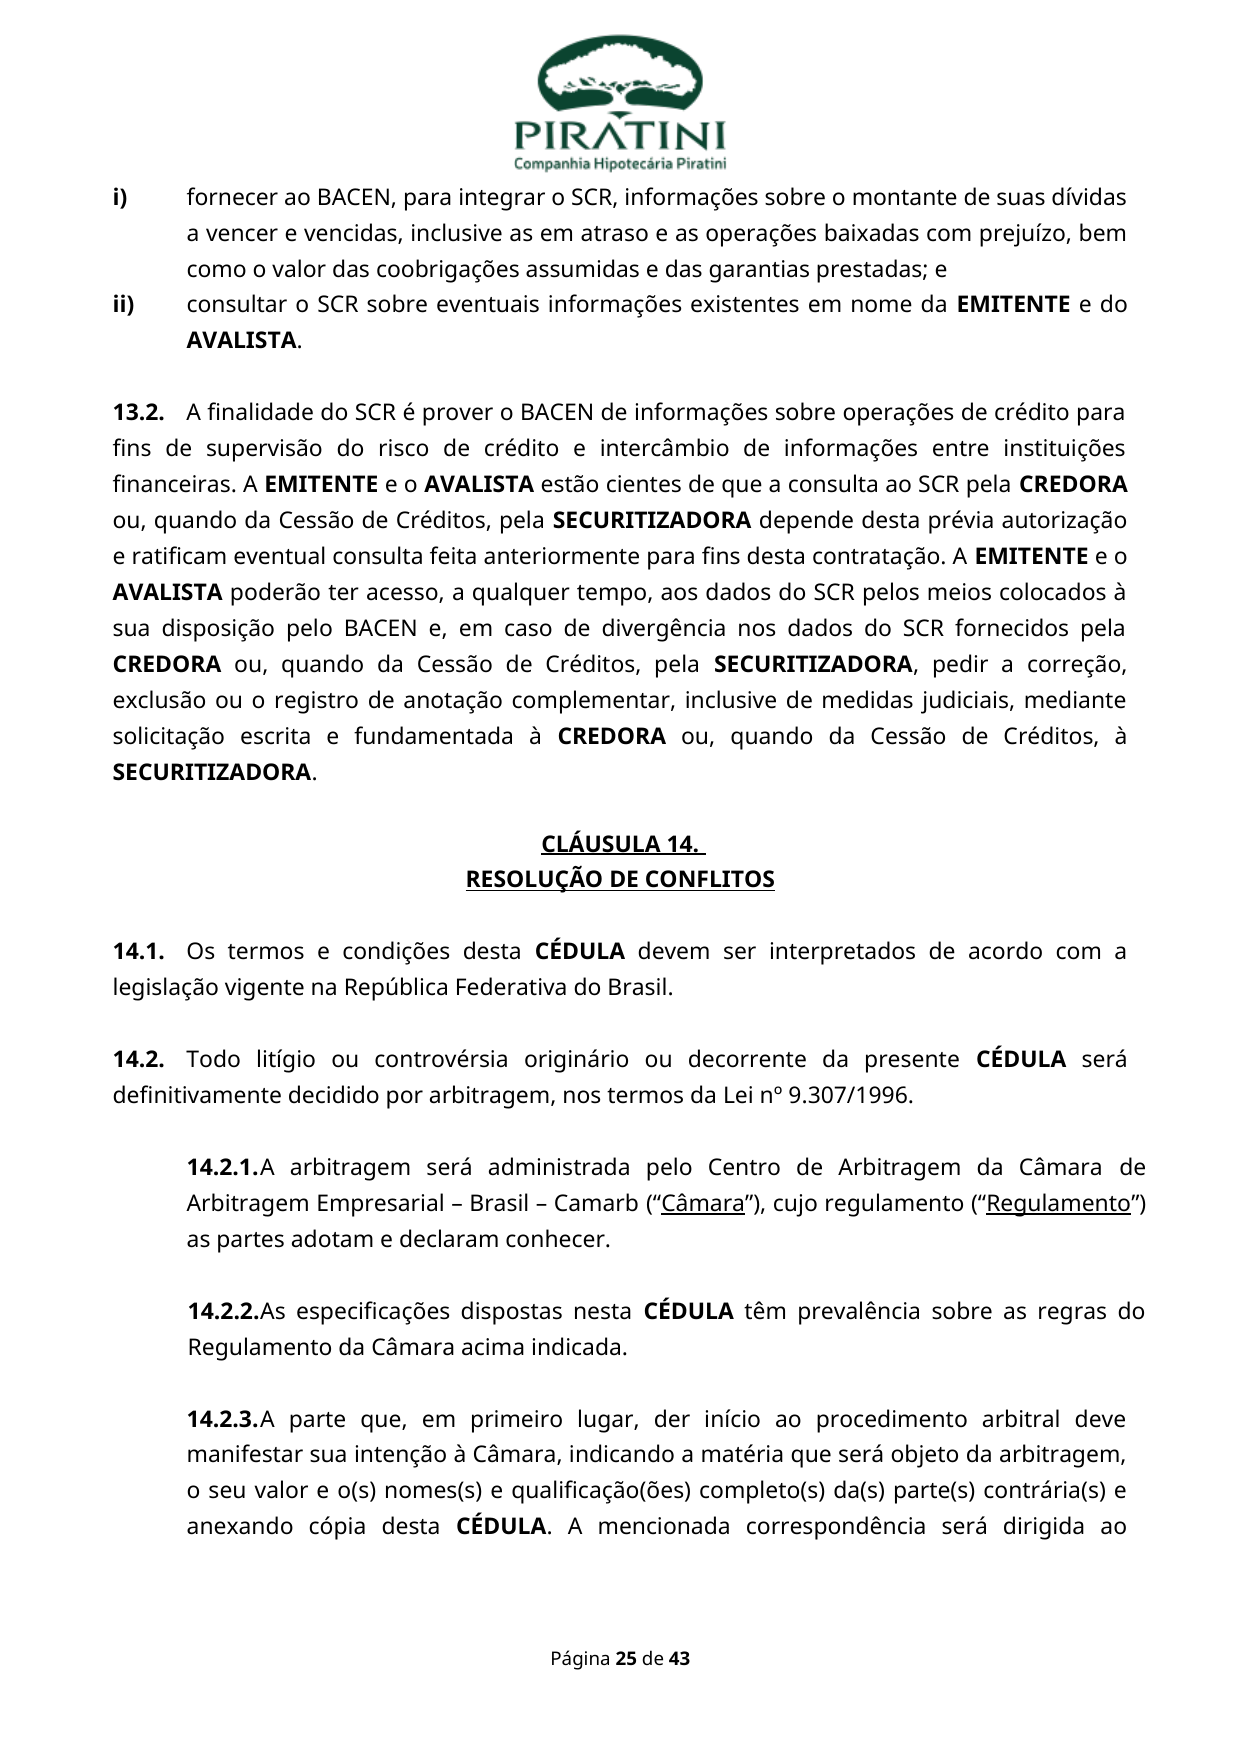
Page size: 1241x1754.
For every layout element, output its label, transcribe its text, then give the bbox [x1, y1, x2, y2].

text 14.2.1. A arbitragem será administrada pelo Centro de Arbitragem da Câmara de Arbitragem Empresarial – Brasil – Camarb (“Câmara”), cujo regulamento (“Regulamento”) as partes adotam e declaram conhecer. [186, 1151, 1146, 1254]
subtitle RESOLUÇÃO DE CONFLITOS [112, 863, 1128, 895]
picture [514, 29, 727, 181]
list fornecer ao BACEN, para integrar o SCR, informações sobre o montante de suas dívidas a vencer e vencidas, inclusive as em atraso e as operações baixadas com prejuízo, bem como o valor das coobrigações assumidas e das garantias prestadas; e [112, 181, 1128, 284]
text 14.1. Os termos e condições desta CÉDULA devem ser interpretados de acordo com a legislação vigente na República Federativa do Brasil. [112, 935, 1128, 1002]
text 13.2. A finalidade do SCR é prover o BACEN de informações sobre operações de crédito para fins de supervisão do risco de crédito e intercâmbio de informações entre instituições financeiras. A EMITENTE e o AVALISTA estão cientes de que a consulta ao SCR pela CREDORA ou, quando da Cessão de Créditos, pela SECURITIZADORA depende desta prévia autorização e ratificam eventual consulta feita anteriormente para fins desta contratação. A EMITENTE e o AVALISTA poderão ter acesso, a qualquer tempo, aos dados do SCR pelos meios colocados à sua disposição pelo BACEN e, em caso de divergência nos dados do SCR fornecidos pela CREDORA ou, quando da Cessão de Créditos, pela SECURITIZADORA, pedir a correção, exclusão ou o registro de anotação complementar, inclusive de medidas judiciais, mediante solicitação escrita e fundamentada à CREDORA ou, quando da Cessão de Créditos, à SECURITIZADORA. [112, 396, 1128, 787]
text 14.2. Todo litígio ou controvérsia originário ou decorrente da presente CÉDULA será definitivamente decidido por arbitragem, nos termos da Lei nº 9.307/1996. [112, 1043, 1128, 1110]
text 14.2.2. As especificações dispostas nesta CÉDULA têm prevalência sobre as regras do Regulamento da Câmara acima indicada. [187, 1295, 1146, 1362]
subtitle CLÁUSULA 14. [112, 827, 1128, 859]
list consultar o SCR sobre eventuais informações existentes em nome da EMITENTE e do AVALISTA. [112, 288, 1128, 356]
